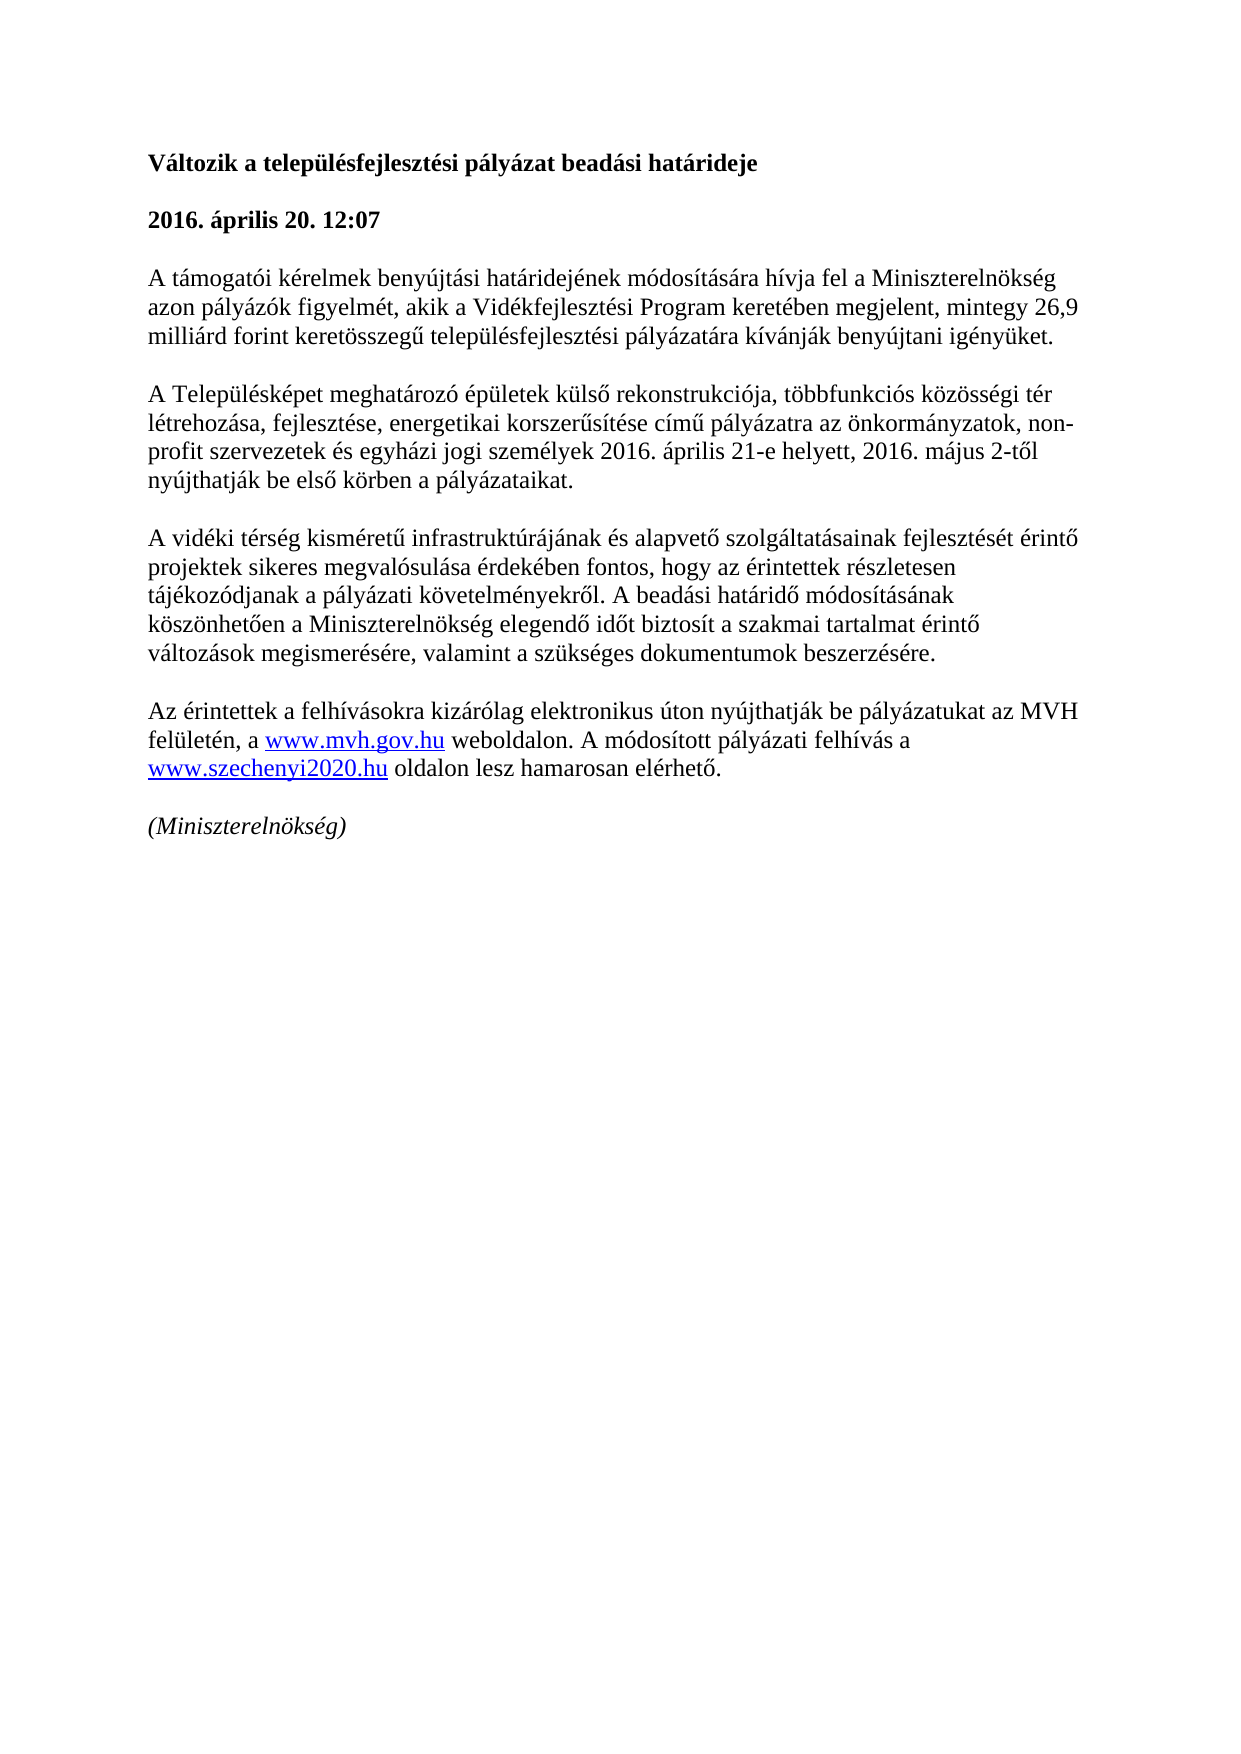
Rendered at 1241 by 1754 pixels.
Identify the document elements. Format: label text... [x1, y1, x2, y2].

text 2016. április 20. 12:07 [148, 206, 1093, 234]
text A vidéki térség kisméretű infrastruktúrájának és alapvető szolgáltatásainak fejlesztését érintő projektek sikeres megvalósulása érdekében fontos, hogy az érintettek részletesen tájékozódjanak a pályázati követelményekről. A beadási határidő módosításának köszönhetően a Miniszterelnökség elegendő időt biztosít a szakmai tartalmat érintő változások megismerésére, valamint a szükséges dokumentumok beszerzésére. [148, 523, 1093, 667]
text Változik a településfejlesztési pályázat beadási határideje [148, 148, 1093, 176]
text (Miniszterelnökség) [148, 811, 1093, 840]
text A Településképet meghatározó épületek külső rekonstrukciója, többfunkciós közösségi tér létrehozása, fejlesztése, energetikai korszerűsítése című pályázatra az önkormányzatok, non-profit szervezetek és egyházi jogi személyek 2016. április 21-e helyett, 2016. május 2-től nyújthatják be első körben a pályázataikat. [148, 379, 1093, 494]
text A támogatói kérelmek benyújtási határidejének módosítására hívja fel a Miniszterelnökség azon pályázók figyelmét, akik a Vidékfejlesztési Program keretében megjelent, mintegy 26,9 milliárd forint keretösszegű településfejlesztési pályázatára kívánják benyújtani igényüket. [148, 263, 1093, 350]
text Az érintettek a felhívásokra kizárólag elektronikus úton nyújthatják be pályázatukat az MVH felületén, a www.mvh.gov.hu weboldalon. A módosított pályázati felhívás a www.szechenyi2020.hu oldalon lesz hamarosan elérhető. [148, 696, 1093, 782]
